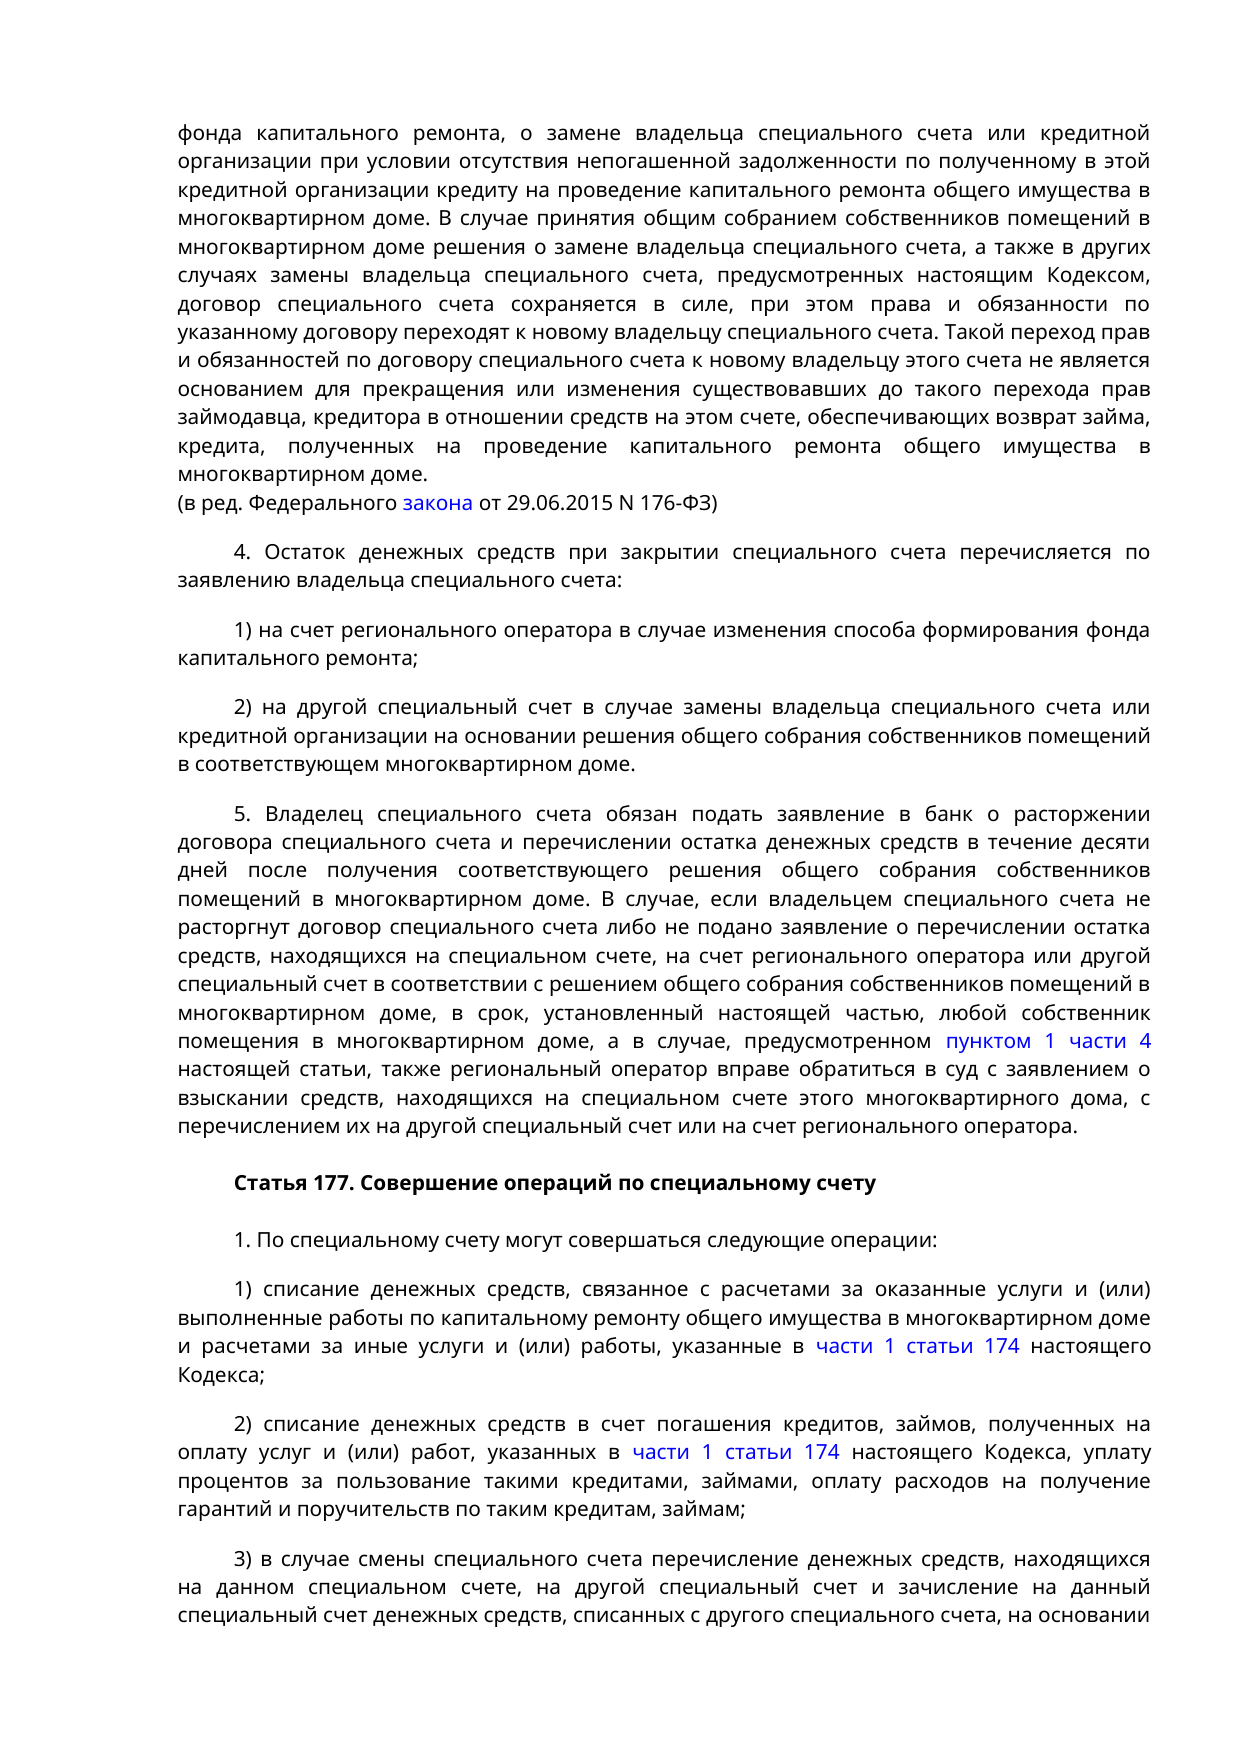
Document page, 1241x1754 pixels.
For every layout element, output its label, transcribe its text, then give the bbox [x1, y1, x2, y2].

text 1. По специальному счету могут совершаться следующие операции: [177, 1225, 1152, 1254]
text 4. Остаток денежных средств при закрытии специального счета перечисляется по заявлению владельца специального счета: [177, 537, 1152, 594]
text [177, 118, 1152, 488]
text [177, 1544, 1152, 1629]
text 5. Владелец специального счета обязан подать заявление в банк о расторжении договора специального счета и перечислении остатка денежных средств в течение десяти дней после получения соответствующего решения общего собрания собственников помещений в многоквартирном доме. В случае, если владельцем специального счета не расторгнут договор специального счета либо не подано заявление о перечислении остатка средств, находящихся на специальном счете, на счет регионального оператора или другой специальный счет в соответствии с решением общего собрания собственников помещений в многоквартирном доме, в срок, установленный настоящей частью, любой собственник помещения в многоквартирном доме, а в случае, предусмотренном пунктом 1 части 4 настоящей статьи, также региональный оператор вправе обратиться в суд с заявлением о взыскании средств, находящихся на специальном счете этого многоквартирного дома, с перечислением их на другой специальный счет или на счет регионального оператора. [177, 799, 1152, 1140]
text 1) на счет регионального оператора в случае изменения способа формирования фонда капитального ремонта; [177, 615, 1152, 672]
text 2) списание денежных средств в счет погашения кредитов, займов, полученных на оплату услуг и (или) работ, указанных в части 1 статьи 174 настоящего Кодекса, уплату процентов за пользование такими кредитами, займами, оплату расходов на получение гарантий и поручительств по таким кредитам, займам; [177, 1409, 1152, 1523]
text 1) списание денежных средств, связанное с расчетами за оказанные услуги и (или) выполненные работы по капитальному ремонту общего имущества в многоквартирном доме и расчетами за иные услуги и (или) работы, указанные в части 1 статьи 174 настоящего Кодекса; [177, 1274, 1152, 1388]
title Статья 177. Совершение операций по специальному счету [177, 1168, 1152, 1197]
text 2) на другой специальный счет в случае замены владельца специального счета или кредитной организации на основании решения общего собрания собственников помещений в соответствующем многоквартирном доме. [177, 692, 1152, 778]
text (в ред. Федерального закона от 29.06.2015 N 176-ФЗ) [177, 488, 1152, 516]
